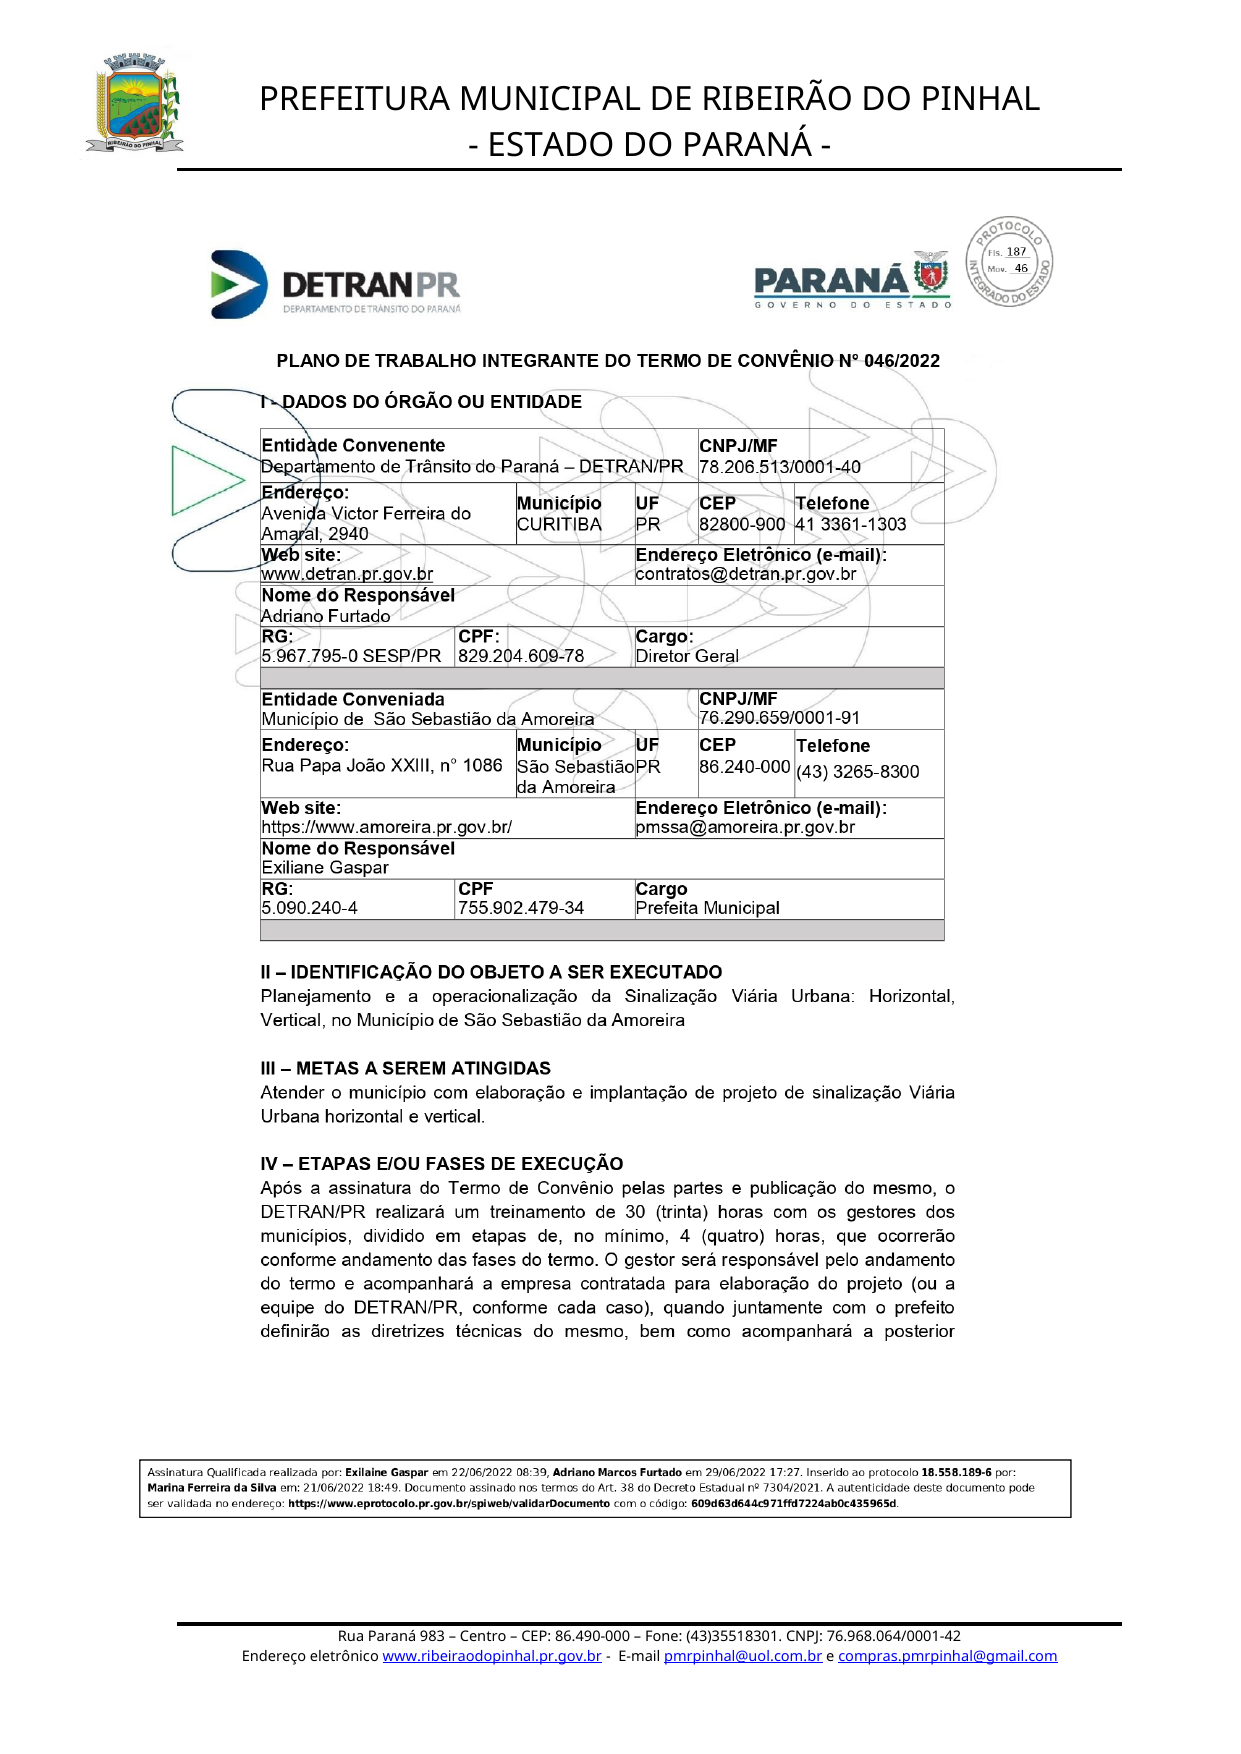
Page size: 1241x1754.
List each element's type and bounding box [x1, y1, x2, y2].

picture [79, 45, 192, 160]
picture [132, 190, 1078, 1520]
